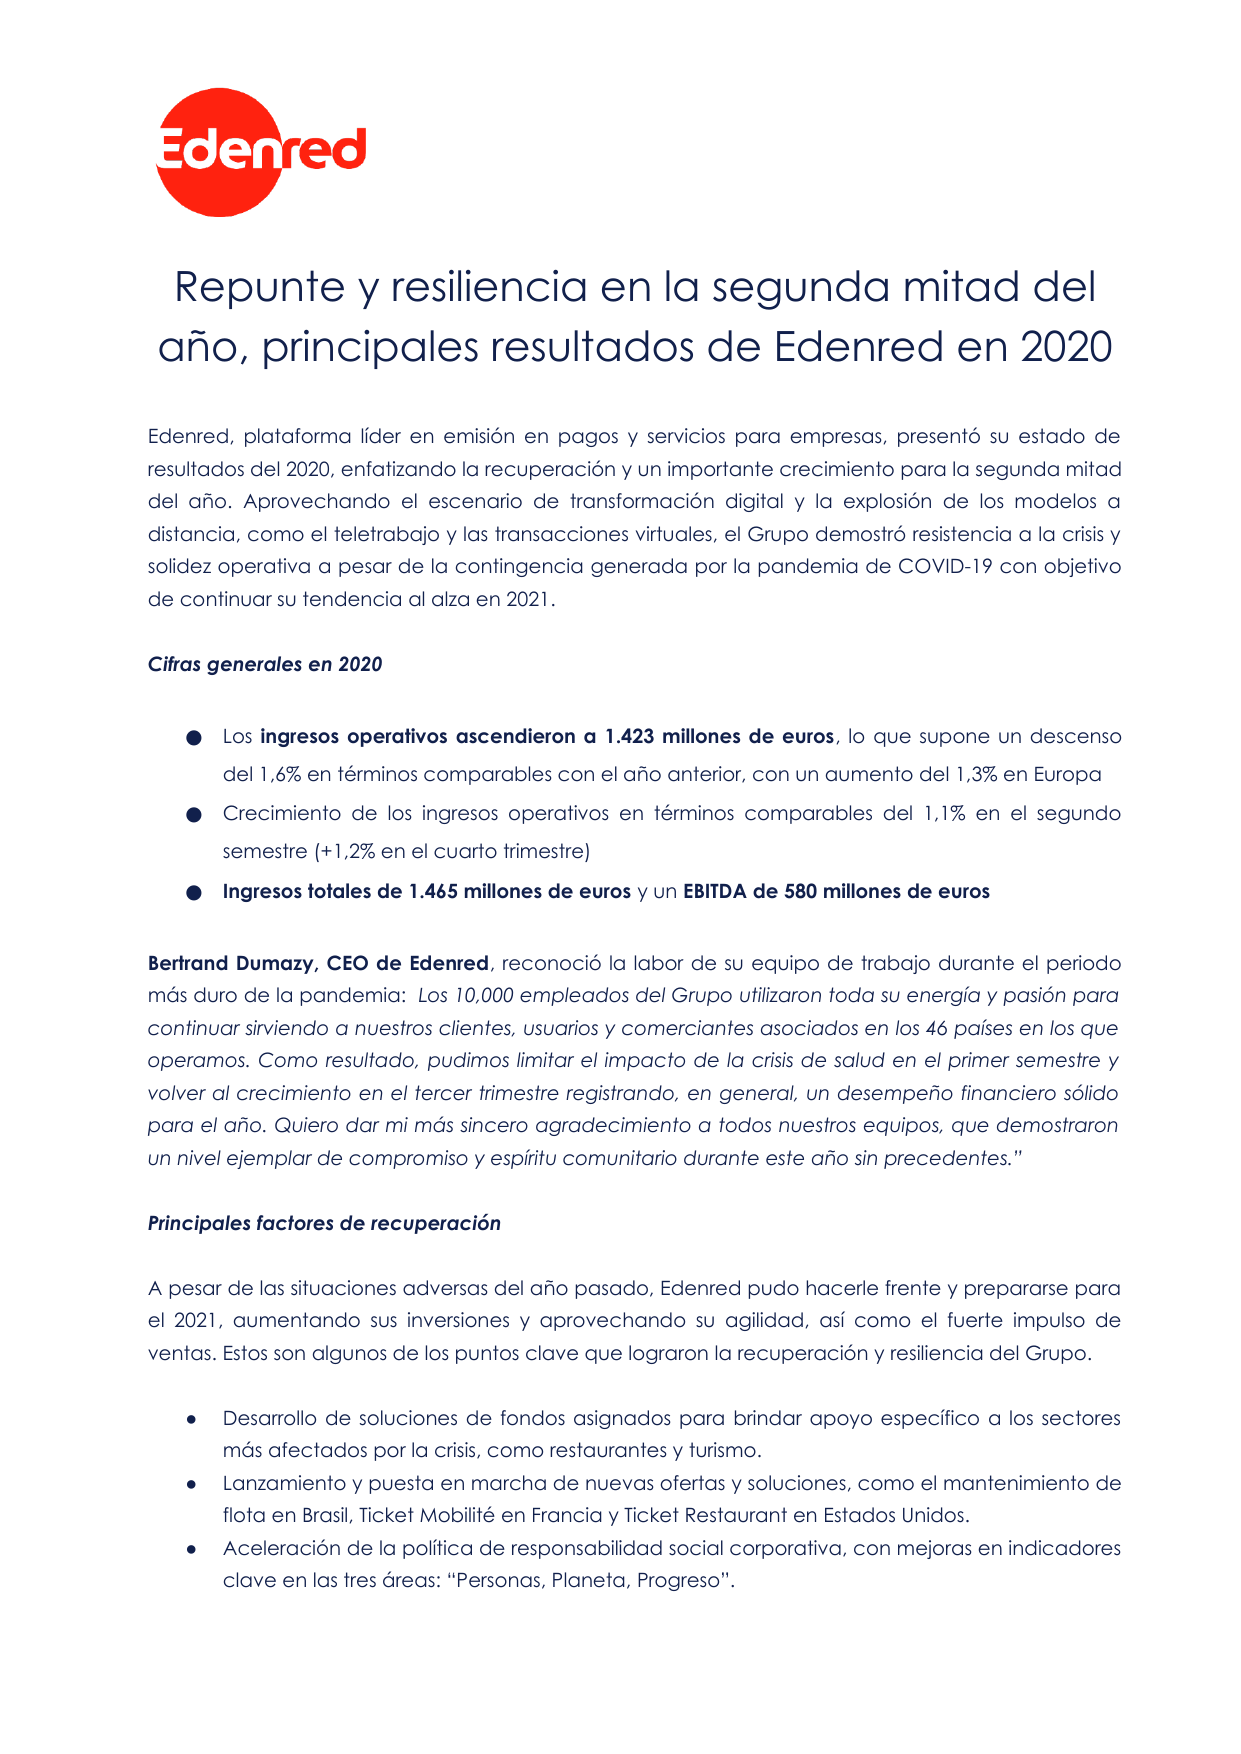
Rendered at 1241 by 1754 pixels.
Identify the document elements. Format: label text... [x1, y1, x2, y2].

text Repunte y resiliencia en la segunda mitad del año, principales resultados de Edenred en 2020 [148, 255, 1123, 374]
list Ingresos totales de 1.465 millones de euros y un EBITDA de 580 millones de euros [185, 869, 1123, 909]
text A pesar de las situaciones adversas del año pasado, Edenred pudo hacerle frente y prepararse para el 2021, aumentando sus inversiones y aprovechando su agilidad, así como el fuerte impulso de ventas. Estos son algunos de los puntos clave que lograron la recuperación y resiliencia del Grupo. [148, 1273, 1123, 1366]
list Lanzamiento y puesta en marcha de nuevas ofertas y soluciones, como el mantenimiento de flota en Brasil, Ticket Mobilité en Francia y Ticket Restaurant en Estados Unidos. [185, 1468, 1123, 1529]
list Los ingresos operativos ascendieron a 1.423 millones de euros, lo que supone un descenso del 1,6% en términos comparables con el año anterior, con un aumento del 1,3% en Europa [185, 714, 1123, 787]
list Aceleración de la política de responsabilidad social corporativa, con mejoras en indicadores clave en las tres áreas: “Personas, Planeta, Progreso”. [185, 1533, 1123, 1594]
text Cifras generales en 2020 [148, 649, 1123, 677]
picture [147, 79, 374, 225]
list Desarrollo de soluciones de fondos asignados para brindar apoyo específico a los sectores más afectados por la crisis, como restaurantes y turismo. [185, 1403, 1123, 1464]
text Principales factores de recuperación [148, 1208, 1123, 1236]
list Crecimiento de los ingresos operativos en términos comparables del 1,1% en el segundo semestre (+1,2% en el cuarto trimestre) [185, 791, 1123, 864]
text Edenred, plataforma líder en emisión en pagos y servicios para empresas, presentó su estado de resultados del 2020, enfatizando la recuperación y un importante crecimiento para la segunda mitad del año. Aprovechando el escenario de transformación digital y la explosión de los modelos a distancia, como el teletrabajo y las transacciones virtuales, el Grupo demostró resistencia a la crisis y solidez operativa a pesar de la contingencia generada por la pandemia de COVID-19 con objetivo de continuar su tendencia al alza en 2021. [148, 422, 1123, 612]
text Bertrand Dumazy, CEO de Edenred, reconoció la labor de su equipo de trabajo durante el periodo más duro de la pandemia: Los 10,000 empleados del Grupo utilizaron toda su energía y pasión para continuar sirviendo a nuestros clientes, usuarios y comerciantes asociados en los 46 países en los que operamos. Como resultado, pudimos limitar el impacto de la crisis de salud en el primer semestre y volver al crecimiento en el tercer trimestre registrando, en general, un desempeño financiero sólido para el año. Quiero dar mi más sincero agradecimiento a todos nuestros equipos, que demostraron un nivel ejemplar de compromiso y espíritu comunitario durante este año sin precedentes.” [148, 948, 1123, 1171]
